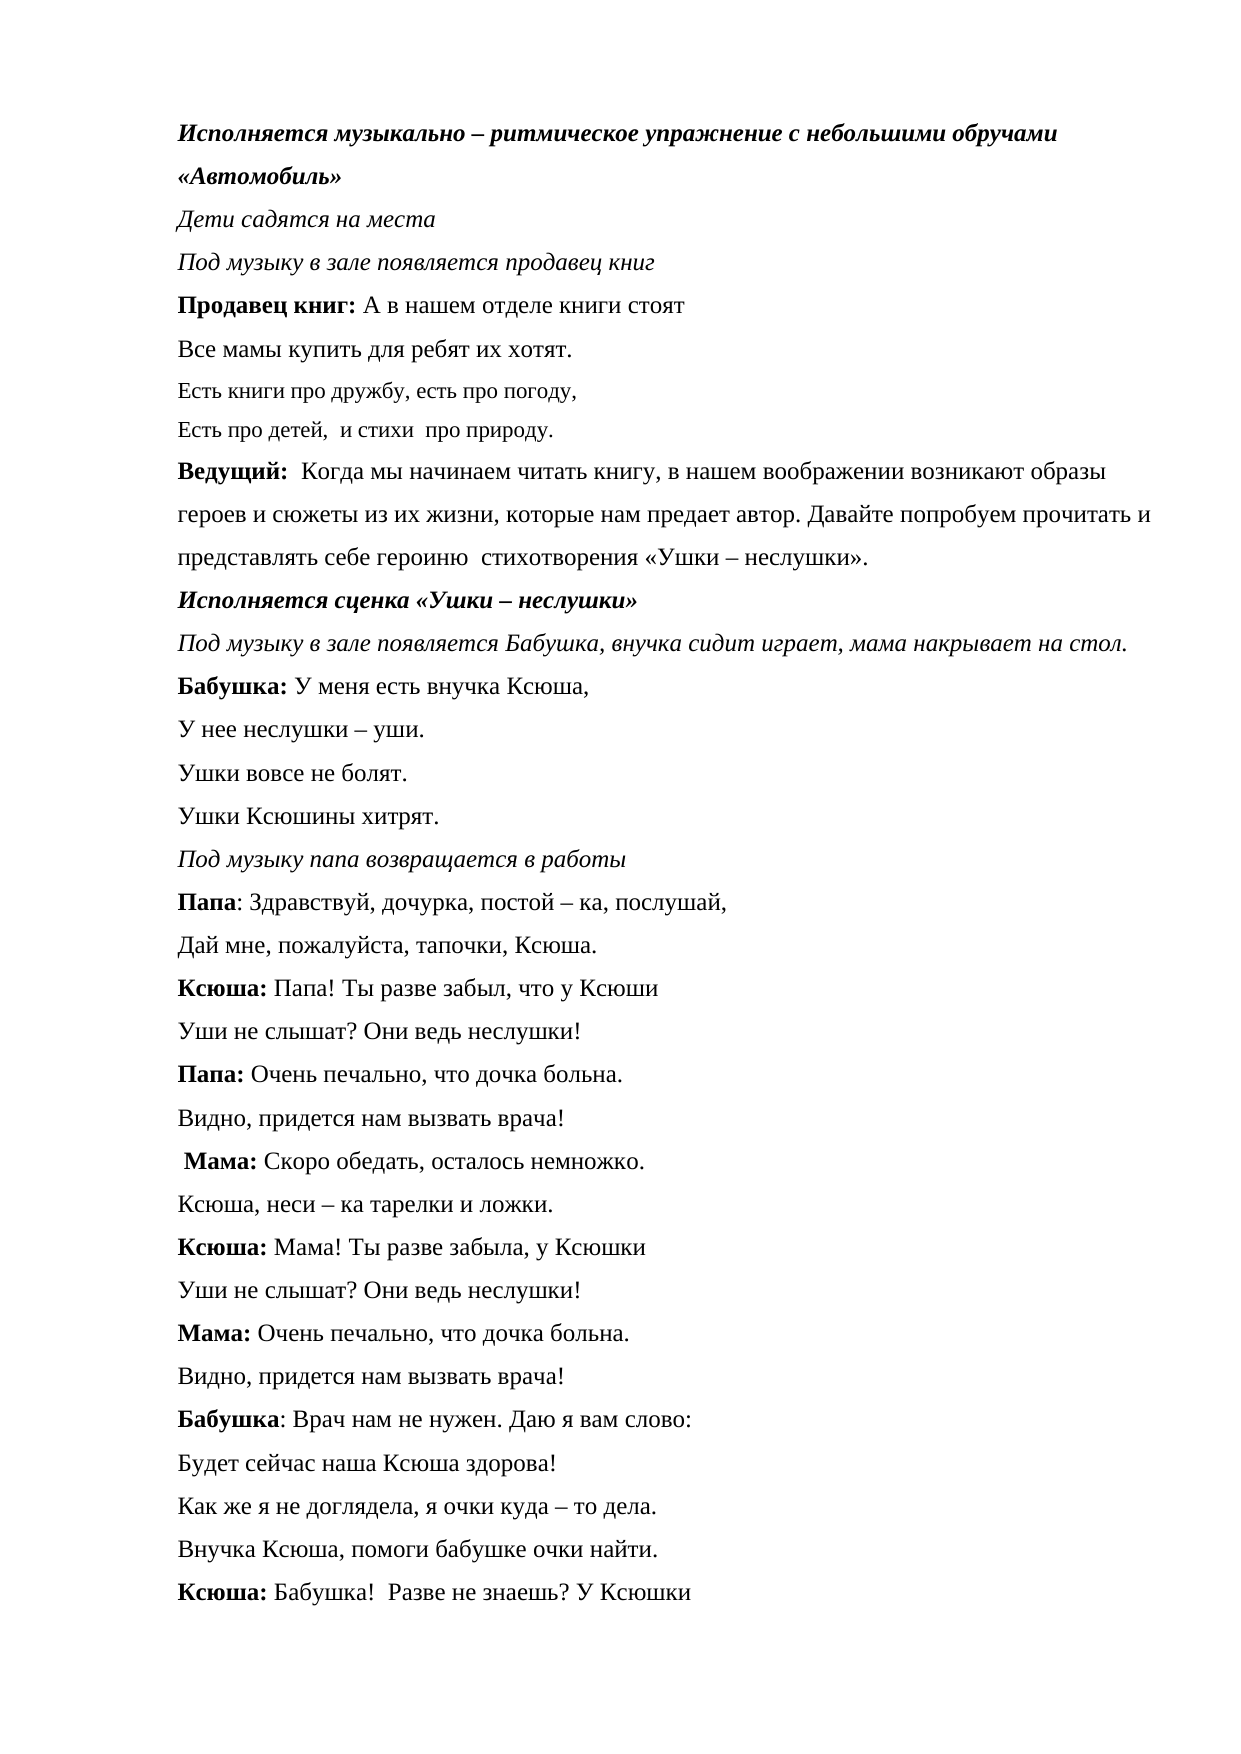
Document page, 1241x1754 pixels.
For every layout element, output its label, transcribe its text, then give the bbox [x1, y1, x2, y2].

text Под музыку папа возвращается в работы [177, 844, 1152, 873]
text Папа: Очень печально, что дочка больна. [177, 1059, 1152, 1088]
text Ушки Ксюшины хитрят. [177, 801, 1152, 829]
text Мама: Очень печально, что дочка больна. [177, 1318, 1152, 1347]
text Папа: Здравствуй, дочурка, постой – ка, послушай, [177, 887, 1152, 916]
text Под музыку в зале появляется продавец книг [177, 247, 1152, 276]
text Ушки вовсе не болят. [177, 758, 1152, 786]
text Бабушка: У меня есть внучка Ксюша, [177, 671, 1152, 700]
text Дай мне, пожалуйста, тапочки, Ксюша. [177, 930, 1152, 959]
text Ведущий: Когда мы начинаем читать книгу, в нашем воображении возникают образы героев и сюжеты из их жизни, которые нам предает автор. Давайте попробуем прочитать и представлять себе героиню стихотворения «Ушки – неслушки». [177, 456, 1152, 571]
text Исполняется сценка «Ушки – неслушки» [177, 585, 1152, 614]
text Будет сейчас наша Ксюша здорова! [177, 1448, 1152, 1476]
text У нее неслушки – уши. [177, 714, 1152, 743]
text Все мамы купить для ребят их хотят. [177, 334, 1152, 362]
text Уши не слышат? Они ведь неслушки! [177, 1275, 1152, 1304]
text Видно, придется нам вызвать врача! [177, 1361, 1152, 1390]
text Продавец книг: А в нашем отделе книги стоят [177, 291, 1152, 319]
text Под музыку в зале появляется Бабушка, внучка сидит играет, мама накрывает на стол. [177, 628, 1152, 657]
text Мама: Скоро обедать, осталось немножко. [177, 1146, 1152, 1174]
text Ксюша: Бабушка! Разве не знаешь? У Ксюшки [177, 1577, 1152, 1606]
text Есть книги про дружбу, есть про погоду, [177, 377, 1152, 403]
text Уши не слышат? Они ведь неслушки! [177, 1016, 1152, 1045]
text Как же я не доглядела, я очки куда – то дела. [177, 1491, 1152, 1519]
text Видно, придется нам вызвать врача! [177, 1103, 1152, 1131]
text Внучка Ксюша, помоги бабушке очки найти. [177, 1534, 1152, 1563]
text Ксюша: Папа! Ты разве забыл, что у Ксюши [177, 973, 1152, 1002]
text Бабушка: Врач нам не нужен. Даю я вам слово: [177, 1404, 1152, 1433]
text Исполняется музыкально – ритмическое упражнение с небольшими обручами «Автомобиль» [177, 118, 1152, 190]
text Ксюша: Мама! Ты разве забыла, у Ксюшки [177, 1232, 1152, 1261]
text Есть про детей, и стихи про природу. [177, 416, 1152, 443]
text Ксюша, неси – ка тарелки и ложки. [177, 1189, 1152, 1218]
text Дети садятся на места [177, 204, 1152, 233]
